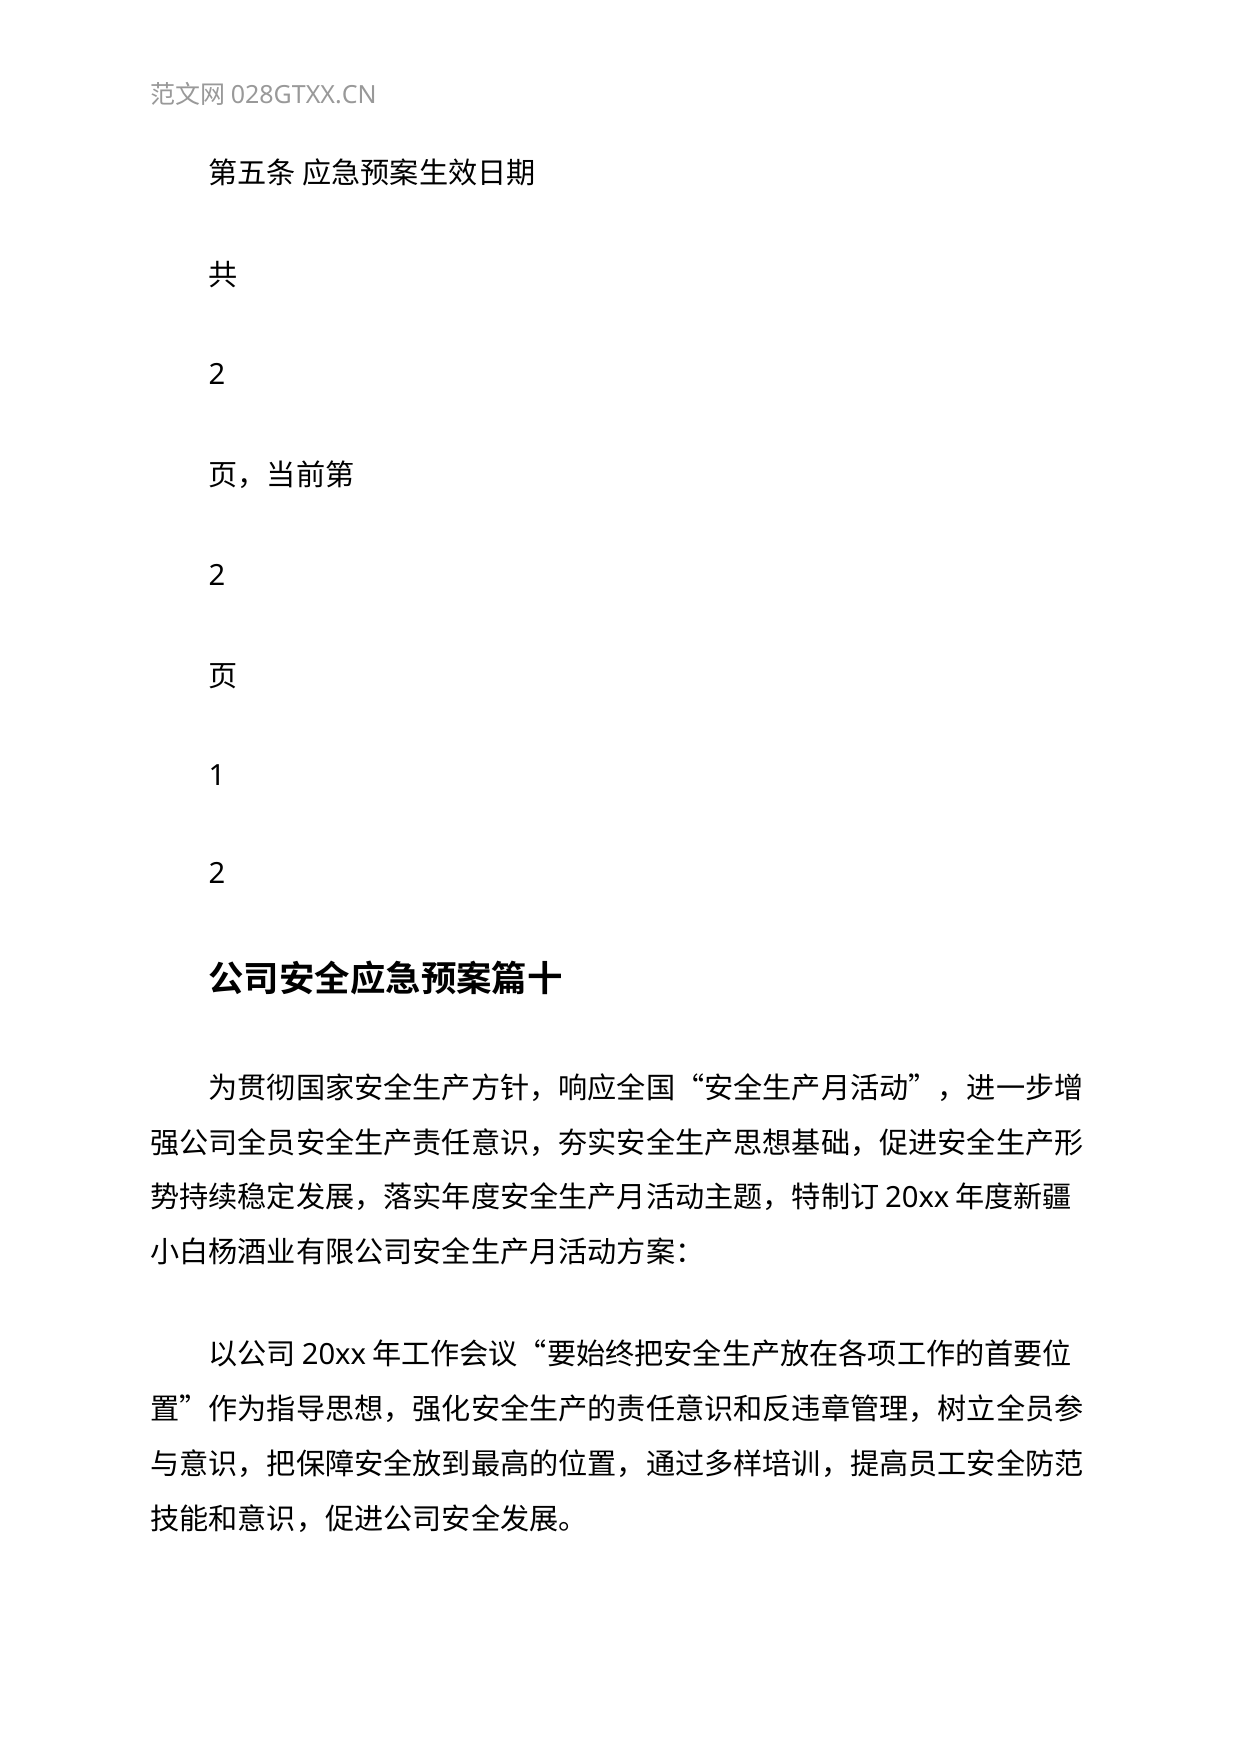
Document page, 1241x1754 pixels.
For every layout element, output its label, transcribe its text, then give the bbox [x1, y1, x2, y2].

text 以公司20xx年工作会议“要始终把安全生产放在各项工作的首要位置”作为指导思想，强化安全生产的责任意识和反违章管理，树立全员参与意识，把保障安全放到最高的位置，通过多样培训，提高员工安全防范技能和意识，促进公司安全发展。 [150, 1331, 1090, 1538]
text 2 [150, 852, 1090, 892]
text 2 [150, 353, 1090, 393]
text 第五条 应急预案生效日期 [150, 150, 1090, 192]
text 为贯彻国家安全生产方针，响应全国“安全生产月活动”，进一步增强公司全员安全生产责任意识，夯实安全生产思想基础，促进安全生产形势持续稳定发展，落实年度安全生产月活动主题，特制订20xx年度新疆小白杨酒业有限公司安全生产月活动方案： [150, 1064, 1090, 1271]
text 页，当前第 [150, 452, 1090, 494]
text 公司安全应急预案篇十 [150, 951, 1090, 1002]
text 共 [150, 252, 1090, 294]
text 2 [150, 554, 1090, 593]
text 1 [150, 754, 1090, 794]
text 页 [150, 652, 1090, 694]
